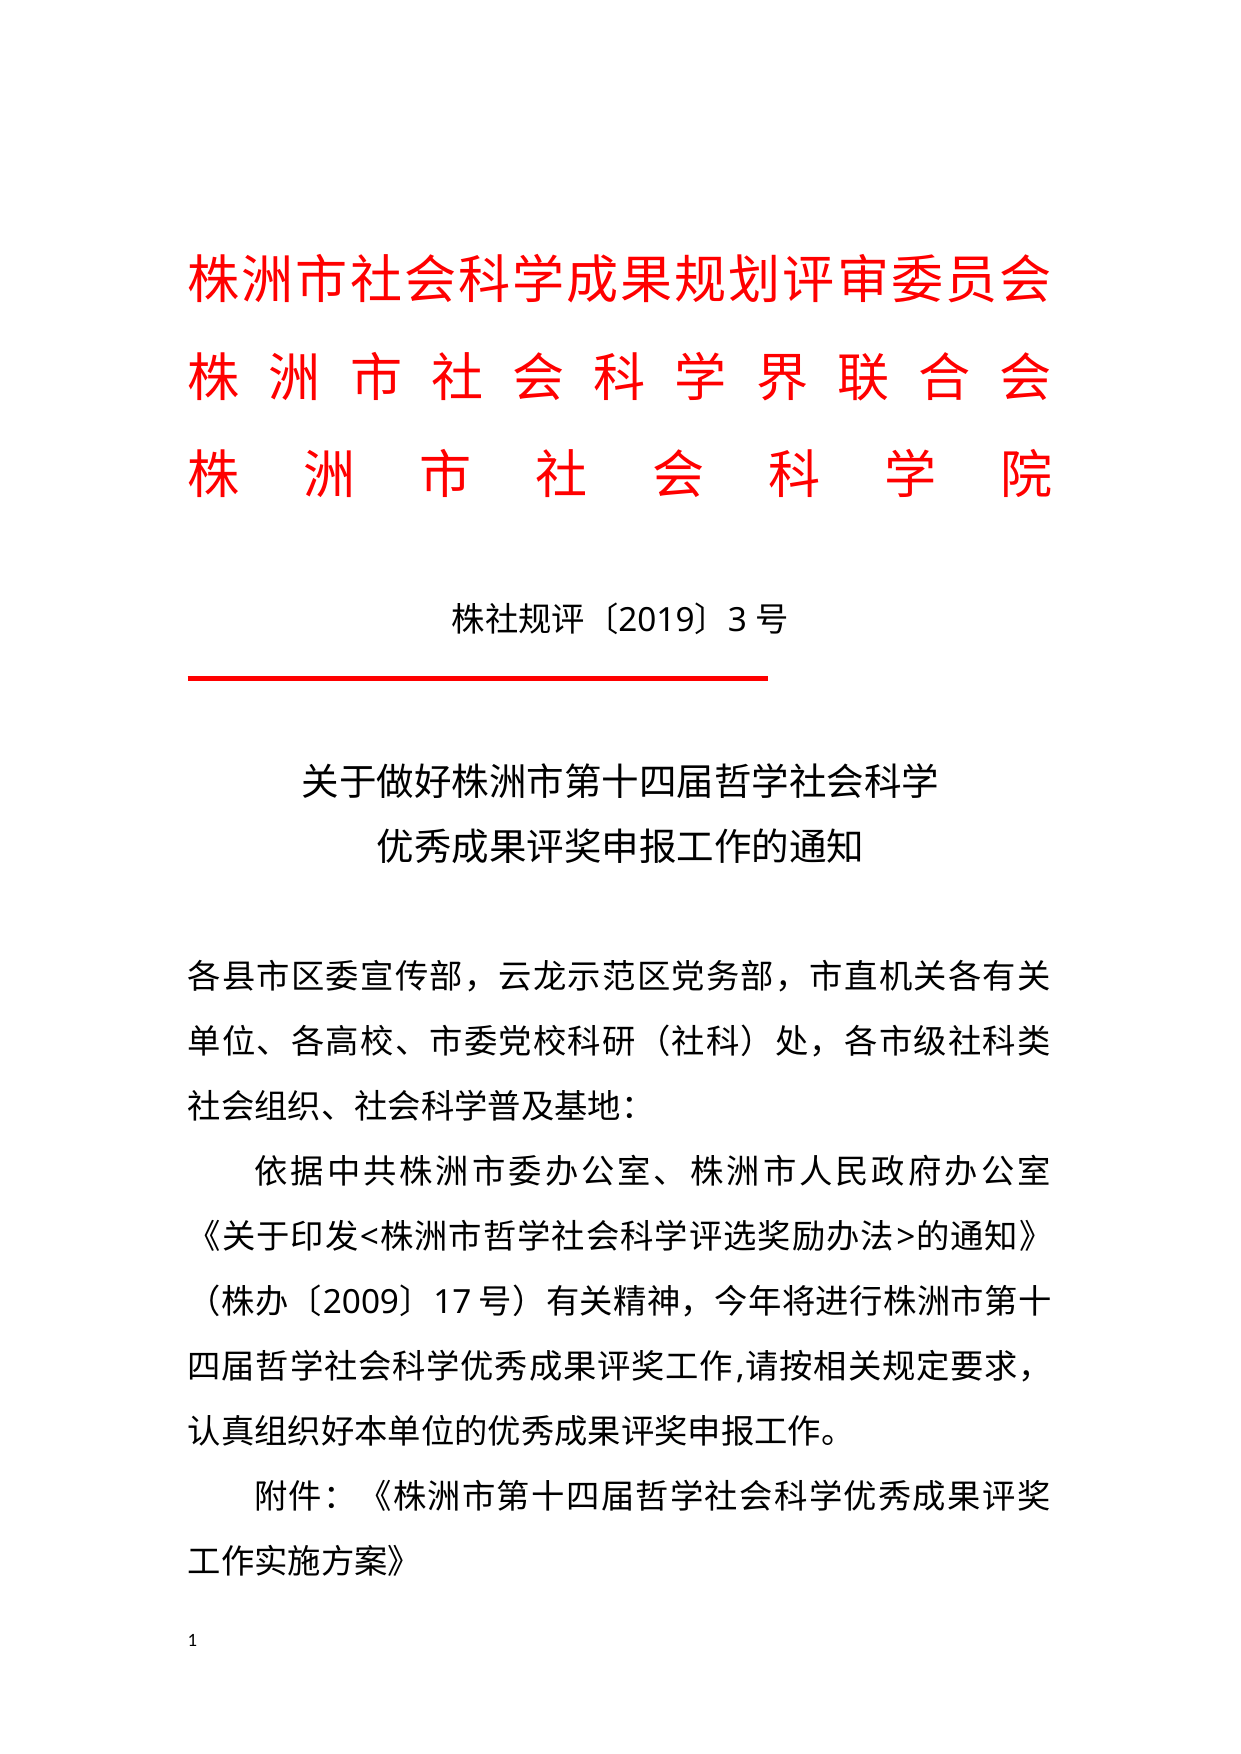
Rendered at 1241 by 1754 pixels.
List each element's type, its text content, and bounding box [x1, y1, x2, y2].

text 各县市区委宣传部，云龙示范区党务部，市直机关各有关单位、各高校、市委党校科研（社科）处，各市级社科类社会组织、社会科学普及基地： [187, 942, 1053, 1137]
text 株社规评〔2019〕3 号 [187, 584, 1053, 649]
text 关于做好株洲市第十四届哲学社会科学 [187, 747, 1053, 812]
text 株洲市社会科学界联合会 [187, 324, 1053, 422]
text 株洲市社会科学成果规划评审委员会 [187, 227, 1053, 324]
text 附件：《株洲市第十四届哲学社会科学优秀成果评奖工作实施方案》 [187, 1462, 1053, 1592]
text 株洲市社会科学院 [187, 422, 1053, 519]
text 依据中共株洲市委办公室、株洲市人民政府办公室《关于印发<株洲市哲学社会科学评选奖励办法>的通知》（株办〔2009〕17号）有关精神，今年将进行株洲市第十四届哲学社会科学优秀成果评奖工作,请按相关规定要求，认真组织好本单位的优秀成果评奖申报工作。 [187, 1137, 1053, 1462]
text 优秀成果评奖申报工作的通知 [187, 812, 1053, 877]
